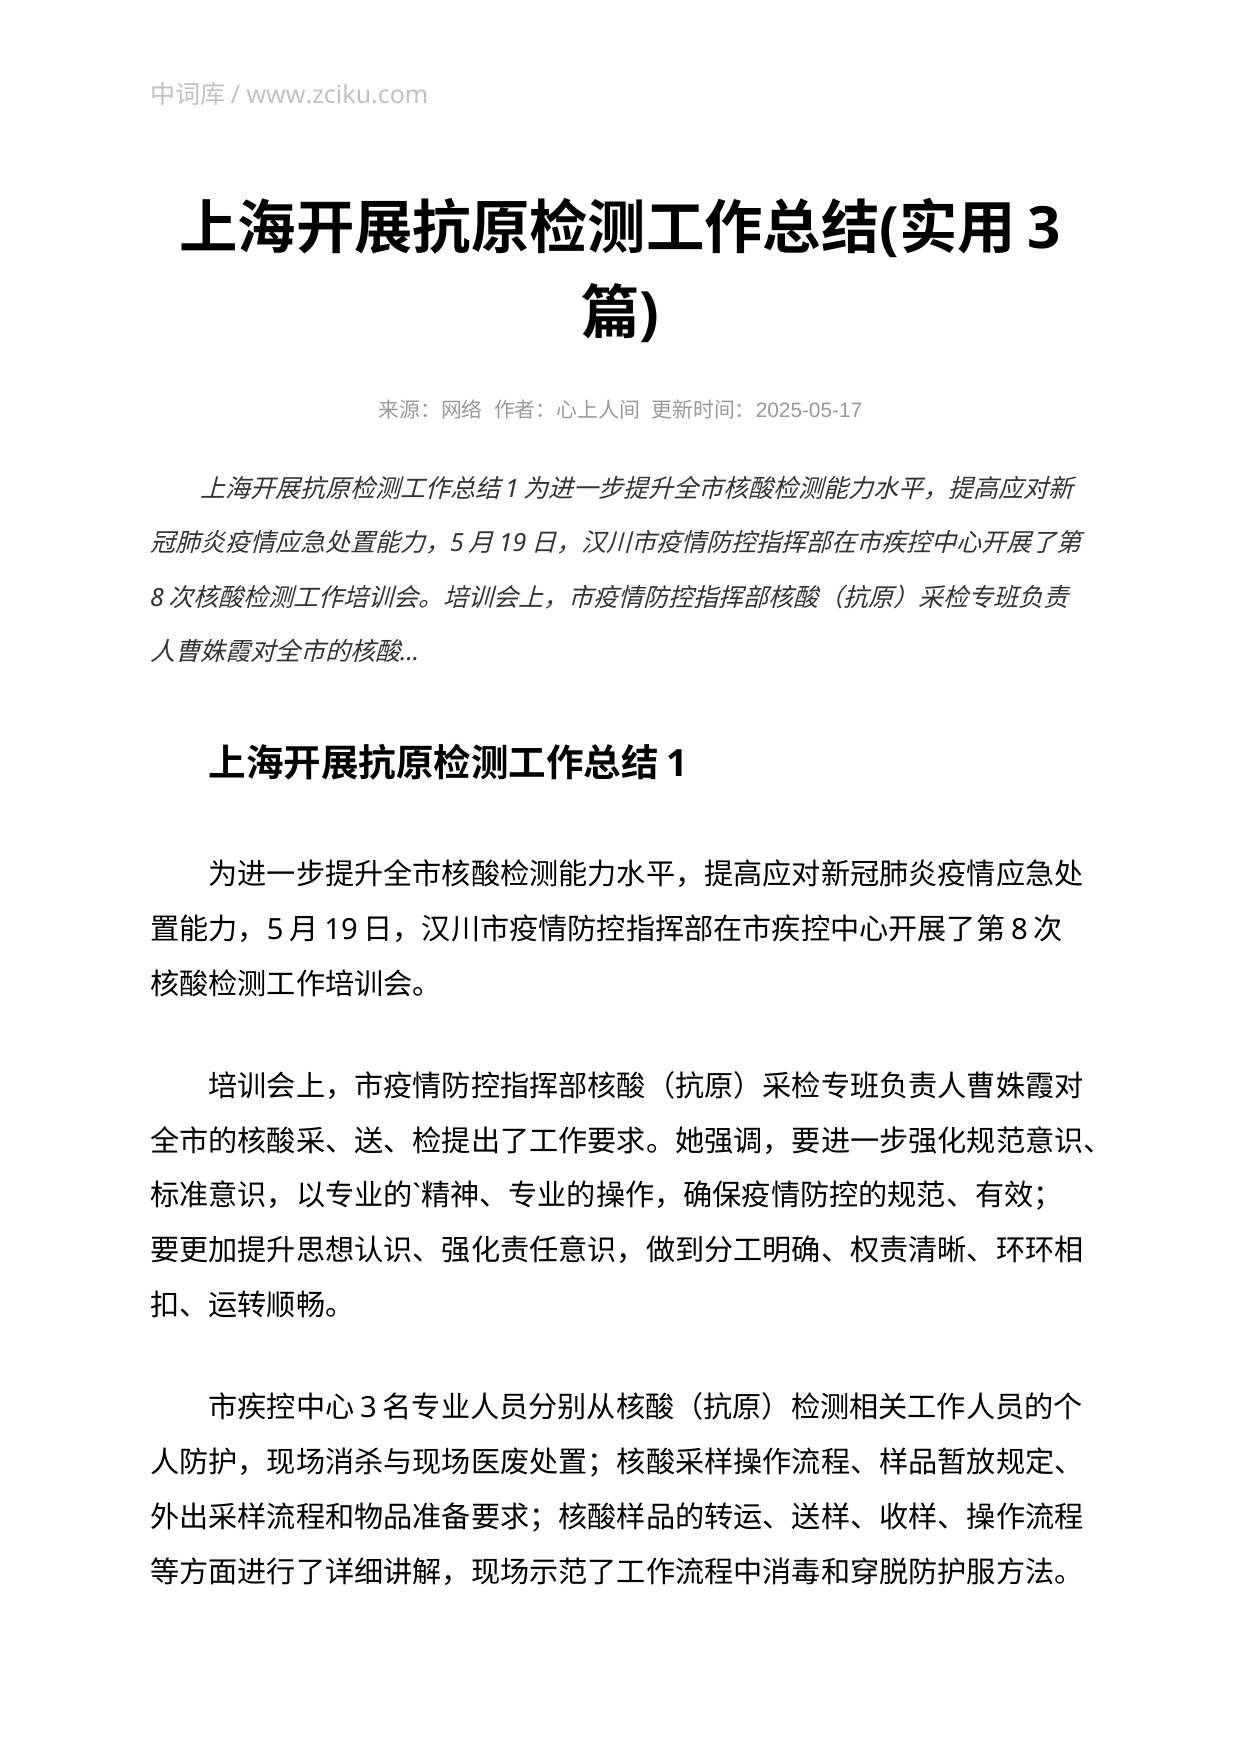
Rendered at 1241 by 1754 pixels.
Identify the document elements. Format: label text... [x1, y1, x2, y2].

text 培训会上，市疫情防控指挥部核酸（抗原）采检专班负责人曹姝霞对全市的核酸采、送、检提出了工作要求。她强调，要进一步强化规范意识、标准意识，以专业的`精神、专业的操作，确保疫情防控的规范、有效；要更加提升思想认识、强化责任意识，做到分工明确、权责清晰、环环相扣、运转顺畅。 [150, 1062, 1090, 1324]
subtitle 上海开展抗原检测工作总结(实用3篇) [150, 181, 1090, 351]
text 上海开展抗原检测工作总结1 [150, 733, 1090, 787]
text 来源：网络 作者：心上人间 更新时间：2025-05-17 [150, 398, 1090, 422]
text 为进一步提升全市核酸检测能力水平，提高应对新冠肺炎疫情应急处置能力，5月19日，汉川市疫情防控指挥部在市疾控中心开展了第8次核酸检测工作培训会。 [150, 851, 1090, 1003]
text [150, 1384, 1090, 1591]
text 上海开展抗原检测工作总结1为进一步提升全市核酸检测能力水平，提高应对新冠肺炎疫情应急处置能力，5月19日，汉川市疫情防控指挥部在市疾控中心开展了第8次核酸检测工作培训会。培训会上，市疫情防控指挥部核酸（抗原）采检专班负责人曹姝霞对全市的核酸... [150, 468, 1090, 668]
